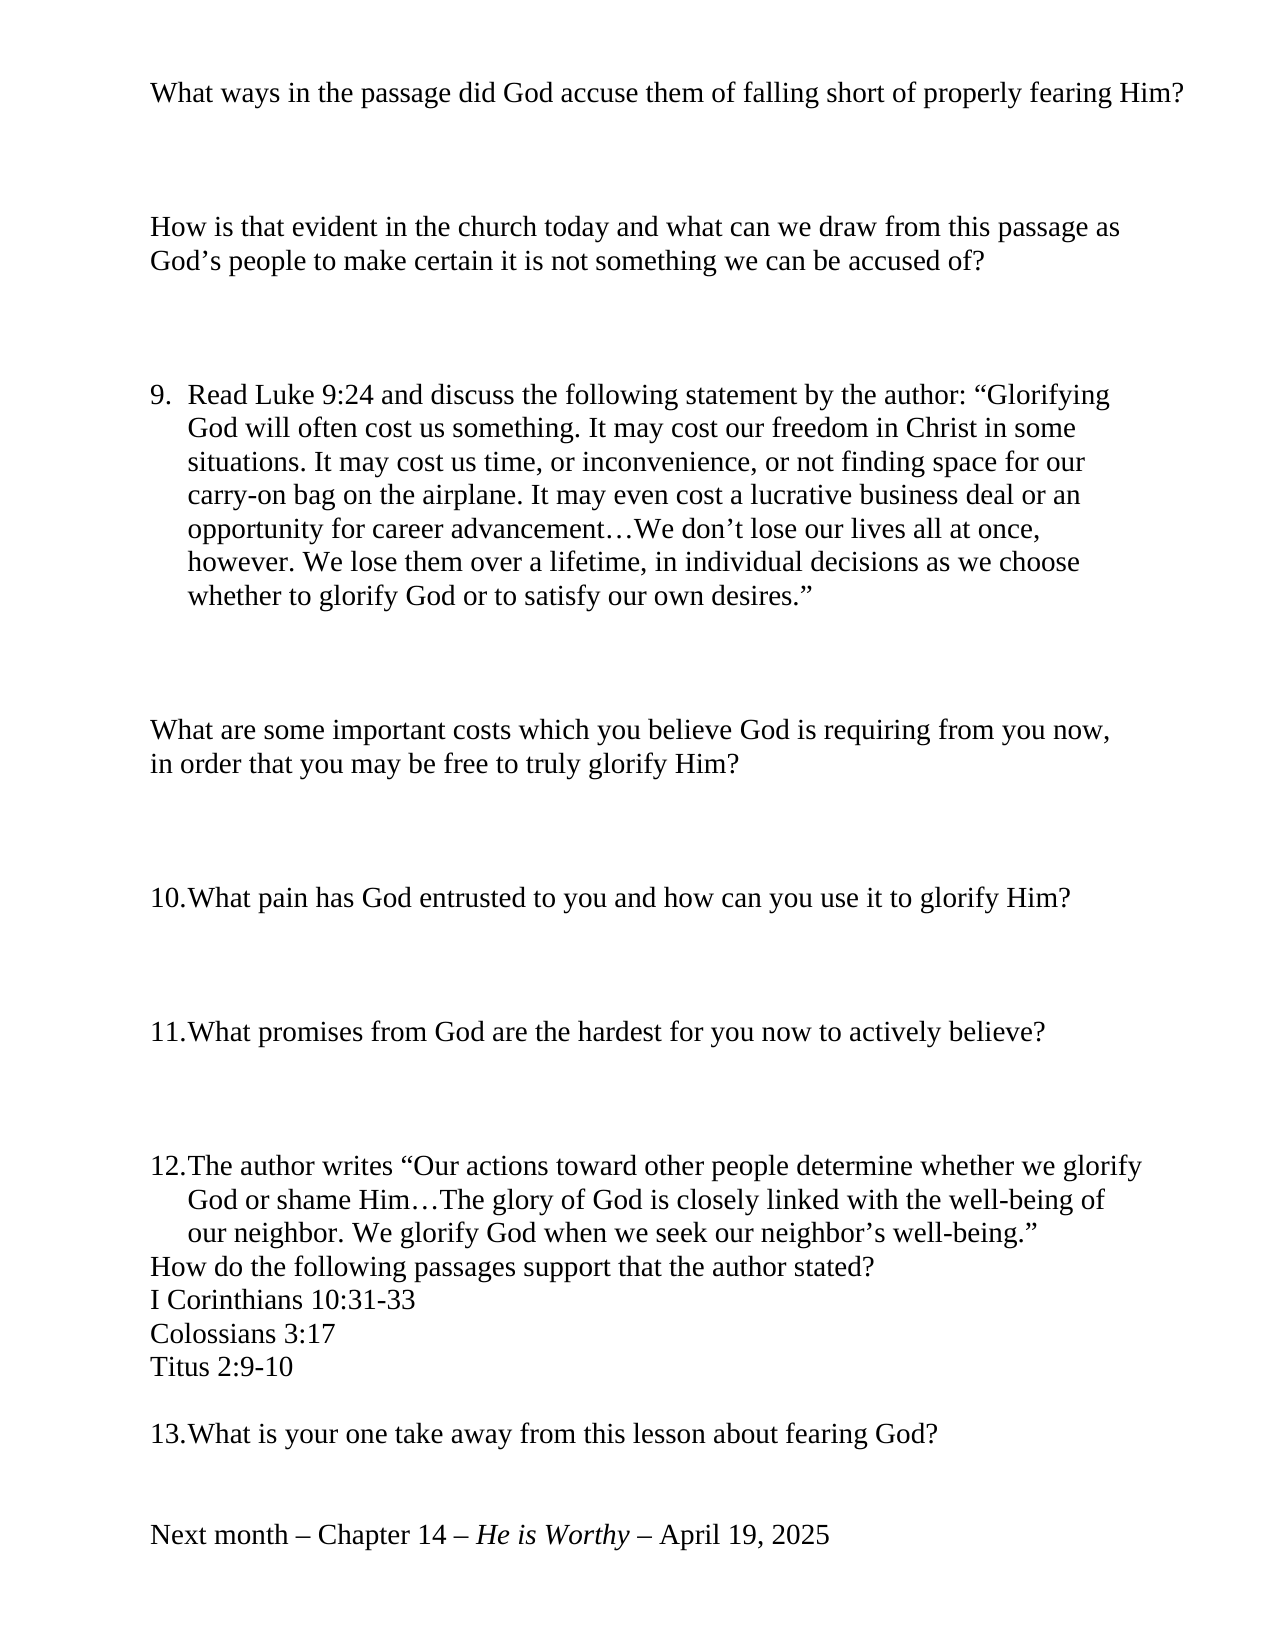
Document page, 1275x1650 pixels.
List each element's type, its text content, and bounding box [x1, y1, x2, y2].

text How is that evident in the church today and what can we draw from this passage as God’s people to make certain it is not something we can be accused of? [150, 209, 1125, 276]
text I Corinthians 10:31-33 [150, 1282, 1125, 1316]
text What ways in the passage did God accuse them of falling short of properly fearing Him? [150, 75, 1191, 108]
list Read Luke 9:24 and discuss the following statement by the author: “Glorifying God will often cost us something. It may cost our freedom in Christ in some situations. It may cost us time, or inconvenience, or not finding space for our carry-on bag on the airplane. It may even cost a lucrative business deal or an opportunity for career advancement…We don’t lose our lives all at once, however. We lose them over a lifetime, in individual decisions as we choose whether to glorify God or to satisfy our own desires.” [150, 377, 1125, 612]
text Next month – Chapter 14 – He is Worthy – April 19, 2025 [150, 1517, 1144, 1551]
text What are some important costs which you believe God is requiring from you now, in order that you may be free to truly glorify Him? [150, 712, 1125, 779]
list The author writes “Our actions toward other people determine whether we glorify God or shame Him…The glory of God is closely linked with the well-being of our neighbor. We glorify God when we seek our neighbor’s well-being.” [150, 1148, 1144, 1249]
list What pain has God entrusted to you and how can you use it to glorify Him? [150, 880, 1125, 913]
text Titus 2:9-10 [150, 1349, 1125, 1383]
text How do the following passages support that the author stated? [150, 1249, 1125, 1282]
text Colossians 3:17 [150, 1316, 1125, 1349]
list What promises from God are the hardest for you now to actively believe? [150, 1014, 1125, 1048]
list What is your one take away from this lesson about fearing God? [150, 1417, 1125, 1450]
